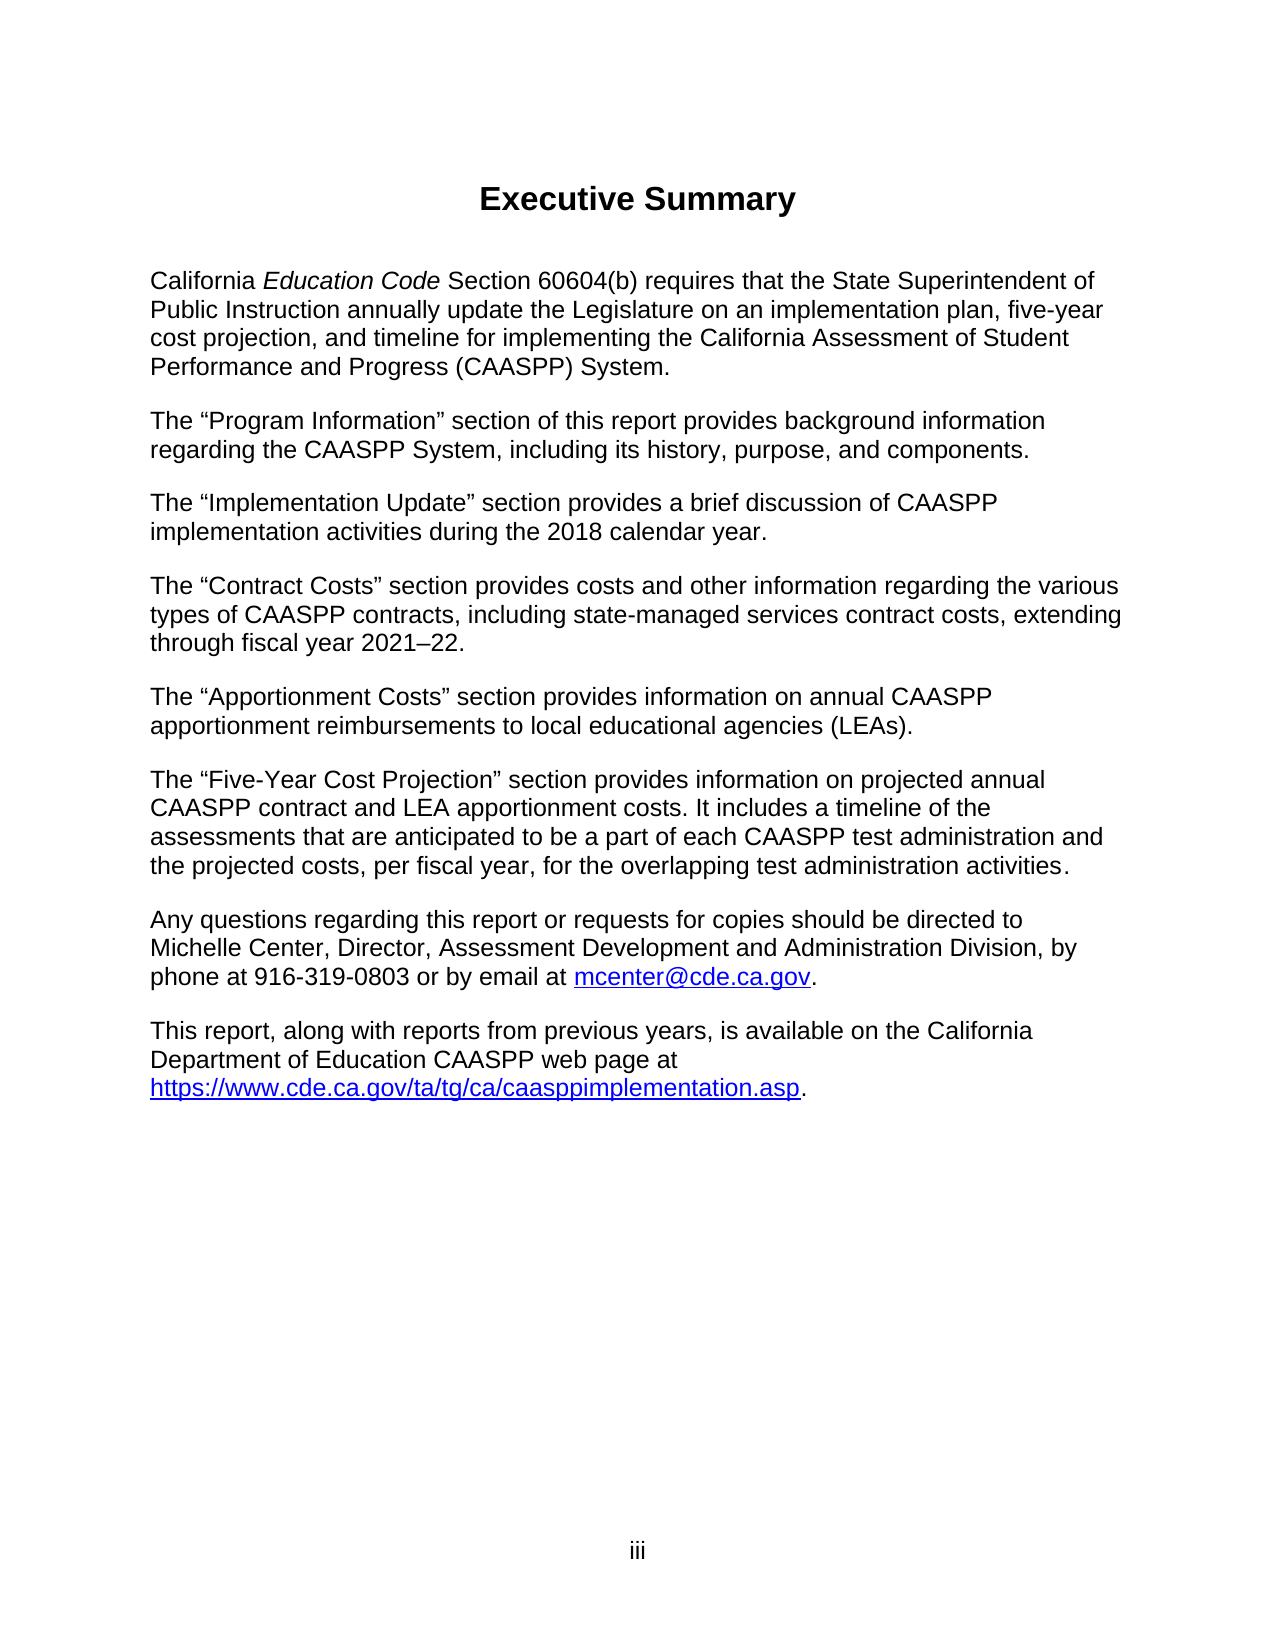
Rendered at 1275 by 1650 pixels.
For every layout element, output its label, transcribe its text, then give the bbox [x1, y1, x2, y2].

text This report, along with reports from previous years, is available on the California Department of Education CAASPP web page at https://www.cde.ca.gov/ta/tg/ca/caasppimplementation.asp. [150, 1016, 1125, 1102]
text The “Five-Year Cost Projection” section provides information on projected annual CAASPP contract and LEA apportionment costs. It includes a timeline of the assessments that are anticipated to be a part of each CAASPP test administration and the projected costs, per fiscal year, for the overlapping test administration activities. [150, 765, 1125, 880]
text California Education Code Section 60604(b) requires that the State Superintendent of Public Instruction annually update the Legislature on an implementation plan, five-year cost projection, and timeline for implementing the California Assessment of Student Performance and Progress (CAASPP) System. [150, 266, 1125, 381]
text The “Implementation Update” section provides a brief discussion of CAASPP implementation activities during the 2018 calendar year. [150, 488, 1125, 546]
text The “Apportionment Costs” section provides information on annual CAASPP apportionment reimbursements to local educational agencies (LEAs). [150, 682, 1125, 740]
text Any questions regarding this report or requests for copies should be directed to Michelle Center, Director, Assessment Development and Administration Division, by phone at 916-319-0803 or by email at mcenter@cde.ca.gov. [150, 905, 1125, 991]
text The “Contract Costs” section provides costs and other information regarding the various types of CAASPP contracts, including state-managed services contract costs, extending through fiscal year 2021–22. [150, 571, 1125, 657]
text The “Program Information” section of this report provides background information regarding the CAASPP System, including its history, purpose, and components. [150, 406, 1125, 463]
subtitle Executive Summary [150, 179, 1125, 218]
